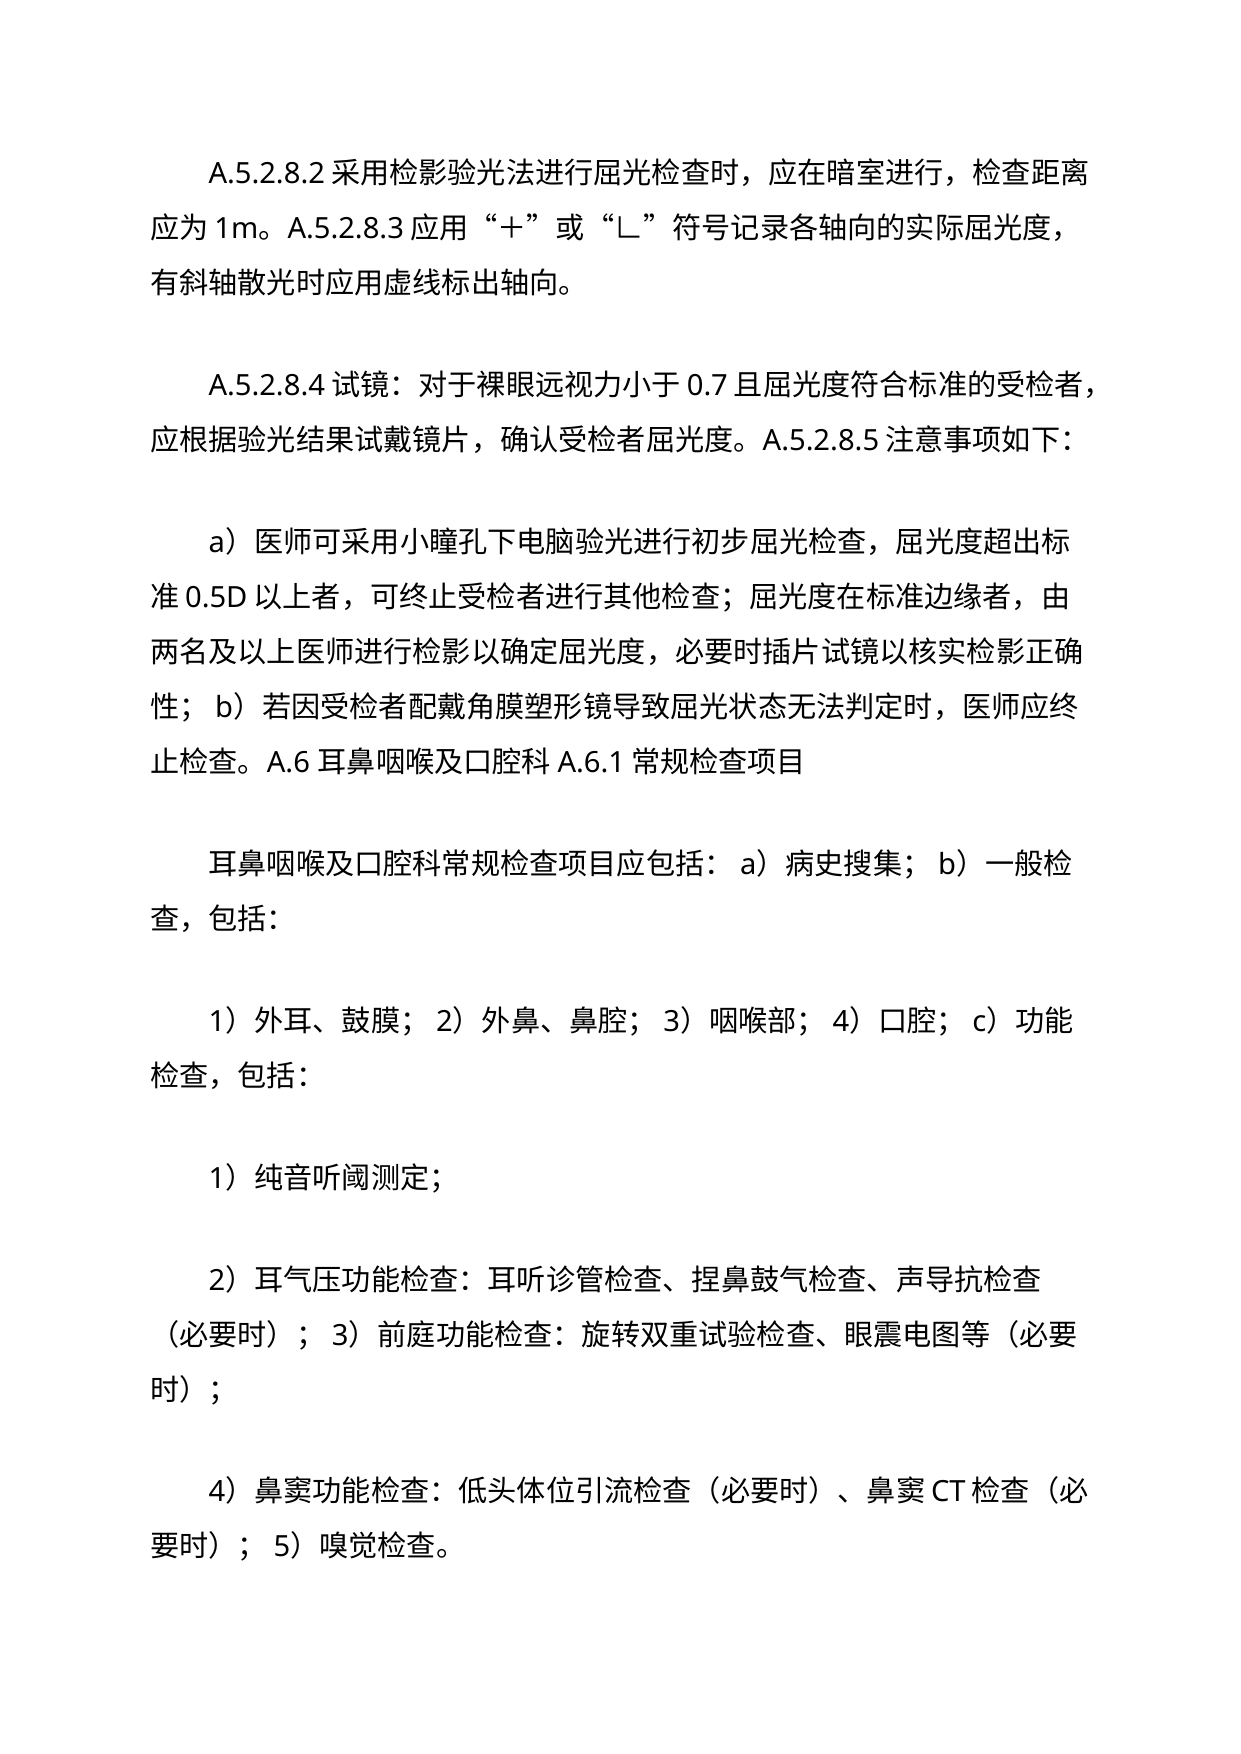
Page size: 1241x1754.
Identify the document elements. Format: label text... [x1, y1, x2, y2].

text 2）耳气压功能检查：耳听诊管检查、捏鼻鼓气检查、声导抗检查（必要时）； 3）前庭功能检查：旋转双重试验检查、眼震电图等（必要时）； [150, 1256, 1090, 1408]
text A.5.2.8.2采用检影验光法进行屈光检查时，应在暗室进行，检查距离应为1m。A.5.2.8.3应用“＋”或“∟”符号记录各轴向的实际屈光度，有斜轴散光时应用虚线标出轴向。 [150, 150, 1090, 302]
text 耳鼻咽喉及口腔科常规检查项目应包括： a）病史搜集； b）一般检查，包括： [150, 841, 1090, 938]
text 4）鼻窦功能检查：低头体位引流检查（必要时）、鼻窦CT检查（必要时）； 5）嗅觉检查。 [150, 1468, 1090, 1565]
text a）医师可采用小瞳孔下电脑验光进行初步屈光检查，屈光度超出标准0.5D以上者，可终止受检者进行其他检查；屈光度在标准边缘者，由两名及以上医师进行检影以确定屈光度，必要时插片试镜以核实检影正确性； b）若因受检者配戴角膜塑形镜导致屈光状态无法判定时，医师应终止检查。A.6 耳鼻咽喉及口腔科 A.6.1常规检查项目 [150, 519, 1090, 781]
text 1）外耳、鼓膜； 2）外鼻、鼻腔； 3）咽喉部； 4）口腔； c）功能检查，包括： [150, 997, 1090, 1095]
text 1）纯音听阈测定； [150, 1154, 1090, 1197]
text A.5.2.8.4试镜：对于裸眼远视力小于0.7且屈光度符合标准的受检者，应根据验光结果试戴镜片，确认受检者屈光度。A.5.2.8.5注意事项如下： [150, 362, 1090, 459]
